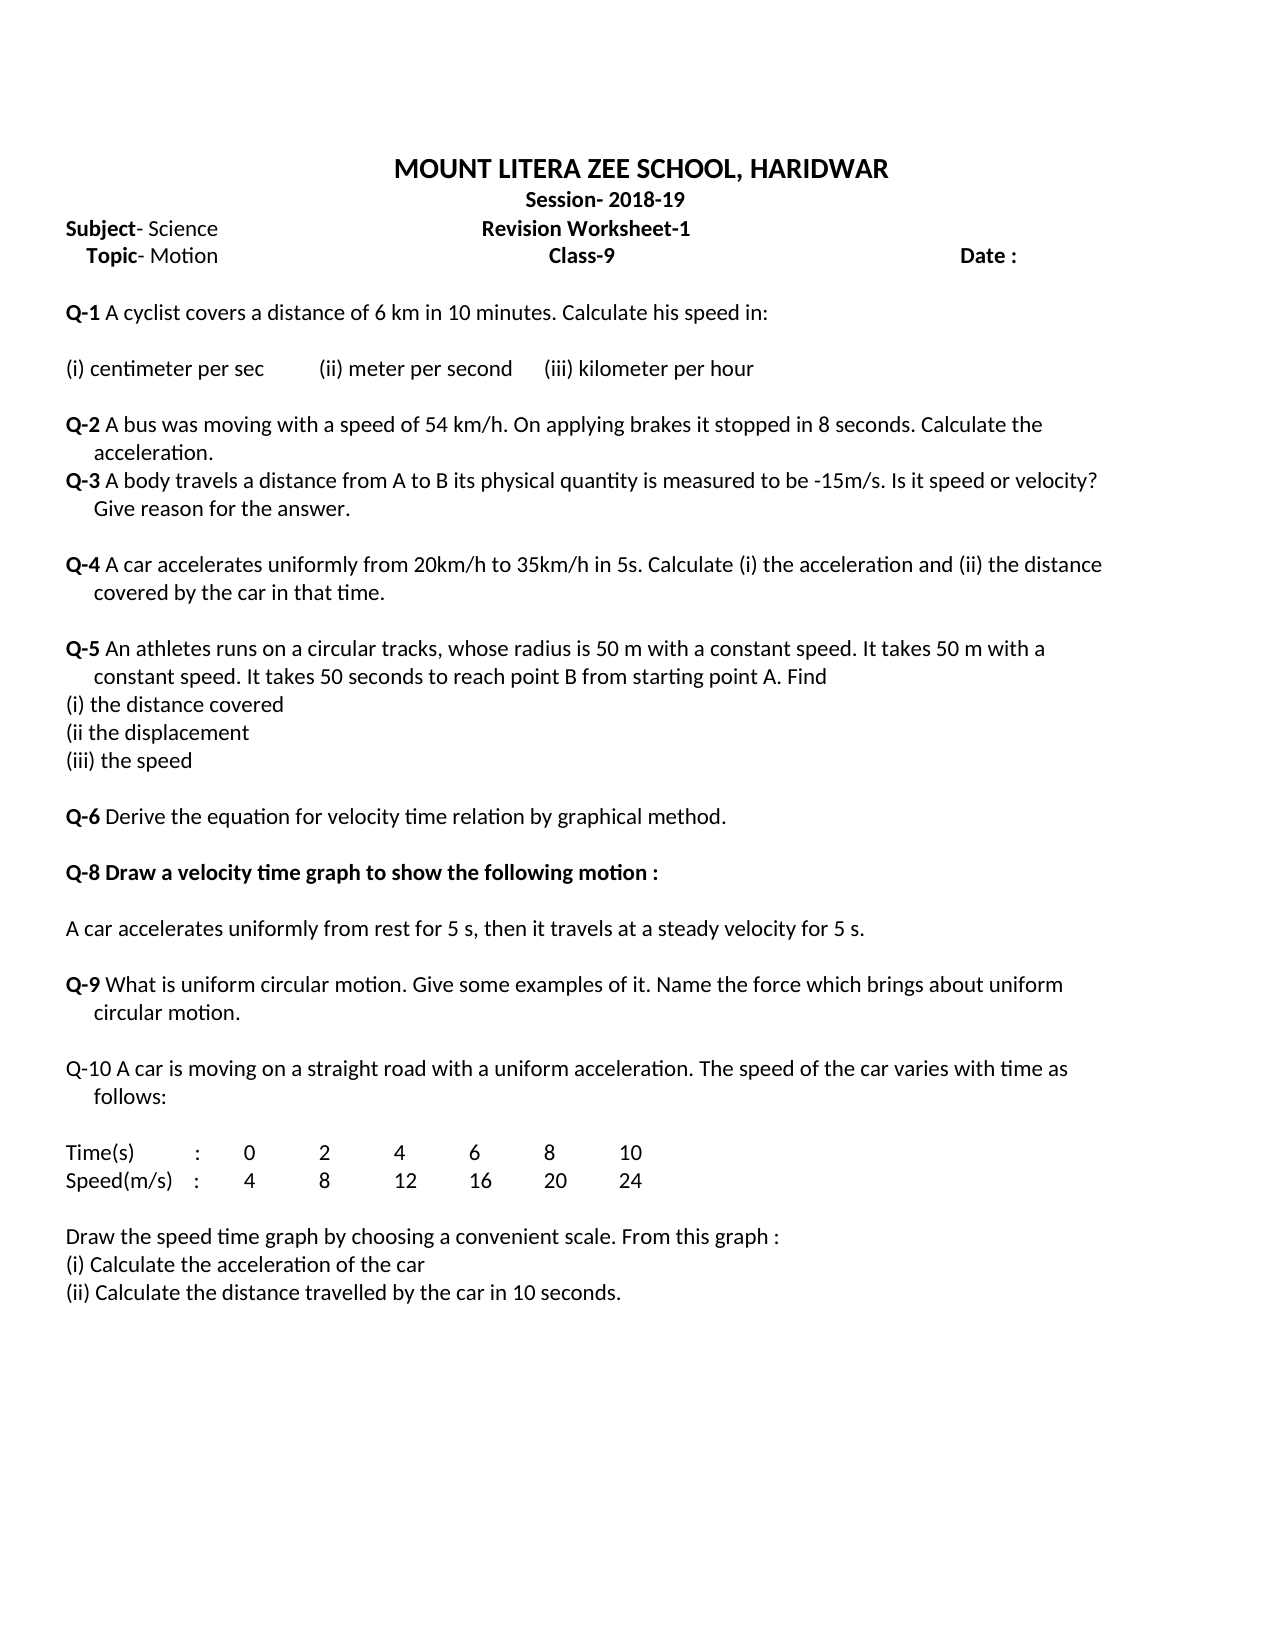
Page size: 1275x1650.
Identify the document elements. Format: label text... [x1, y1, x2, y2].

text Q-6 Derive the equation for velocity time relation by graphical method. [66, 802, 1125, 830]
text Q-4 A car accelerates uniformly from 20km/h to 35km/h in 5s. Calculate (i) the acceleration and (ii) the distance covered by the car in that time. [66, 550, 1125, 606]
text Topic- Motion Class-9 Date : [66, 242, 1125, 270]
text Q-8 Draw a velocity time graph to show the following motion : [66, 858, 1125, 886]
text Q-3 A body travels a distance from A to B its physical quantity is measured to be -15m/s. Is it speed or velocity? Give reason for the answer. [66, 466, 1125, 522]
text Subject- Science Revision Worksheet-1 [66, 214, 1125, 242]
text Q-9 What is uniform circular motion. Give some examples of it. Name the force which brings about uniform circular motion. [66, 970, 1125, 1026]
text (i) the distance covered [66, 690, 1125, 718]
text Speed(m/s) : 4 8 12 16 20 24 [66, 1166, 1125, 1194]
text Draw the speed time graph by choosing a convenient scale. From this graph : [66, 1222, 1125, 1250]
text MOUNT LITERA ZEE SCHOOL, HARIDWAR [94, 150, 1125, 186]
text Q-2 A bus was moving with a speed of 54 km/h. On applying brakes it stopped in 8 seconds. Calculate the acceleration. [66, 410, 1125, 466]
text Session- 2018-19 [94, 186, 1125, 214]
text (ii) Calculate the distance travelled by the car in 10 seconds. [66, 1278, 1125, 1306]
text (i) centimeter per sec (ii) meter per second (iii) kilometer per hour [66, 354, 1125, 382]
text Q-10 A car is moving on a straight road with a uniform acceleration. The speed of the car varies with time as follows: [66, 1054, 1125, 1110]
text (iii) the speed [66, 746, 1125, 774]
text Q-5 An athletes runs on a circular tracks, whose radius is 50 m with a constant speed. It takes 50 m with a constant speed. It takes 50 seconds to reach point B from starting point A. Find [66, 634, 1125, 690]
text A car accelerates uniformly from rest for 5 s, then it travels at a steady velocity for 5 s. [66, 914, 1125, 942]
text (ii the displacement [66, 718, 1125, 746]
text Q-1 A cyclist covers a distance of 6 km in 10 minutes. Calculate his speed in: [66, 298, 1125, 326]
text (i) Calculate the acceleration of the car [66, 1250, 1125, 1278]
text Time(s) : 0 2 4 6 8 10 [66, 1138, 1125, 1166]
